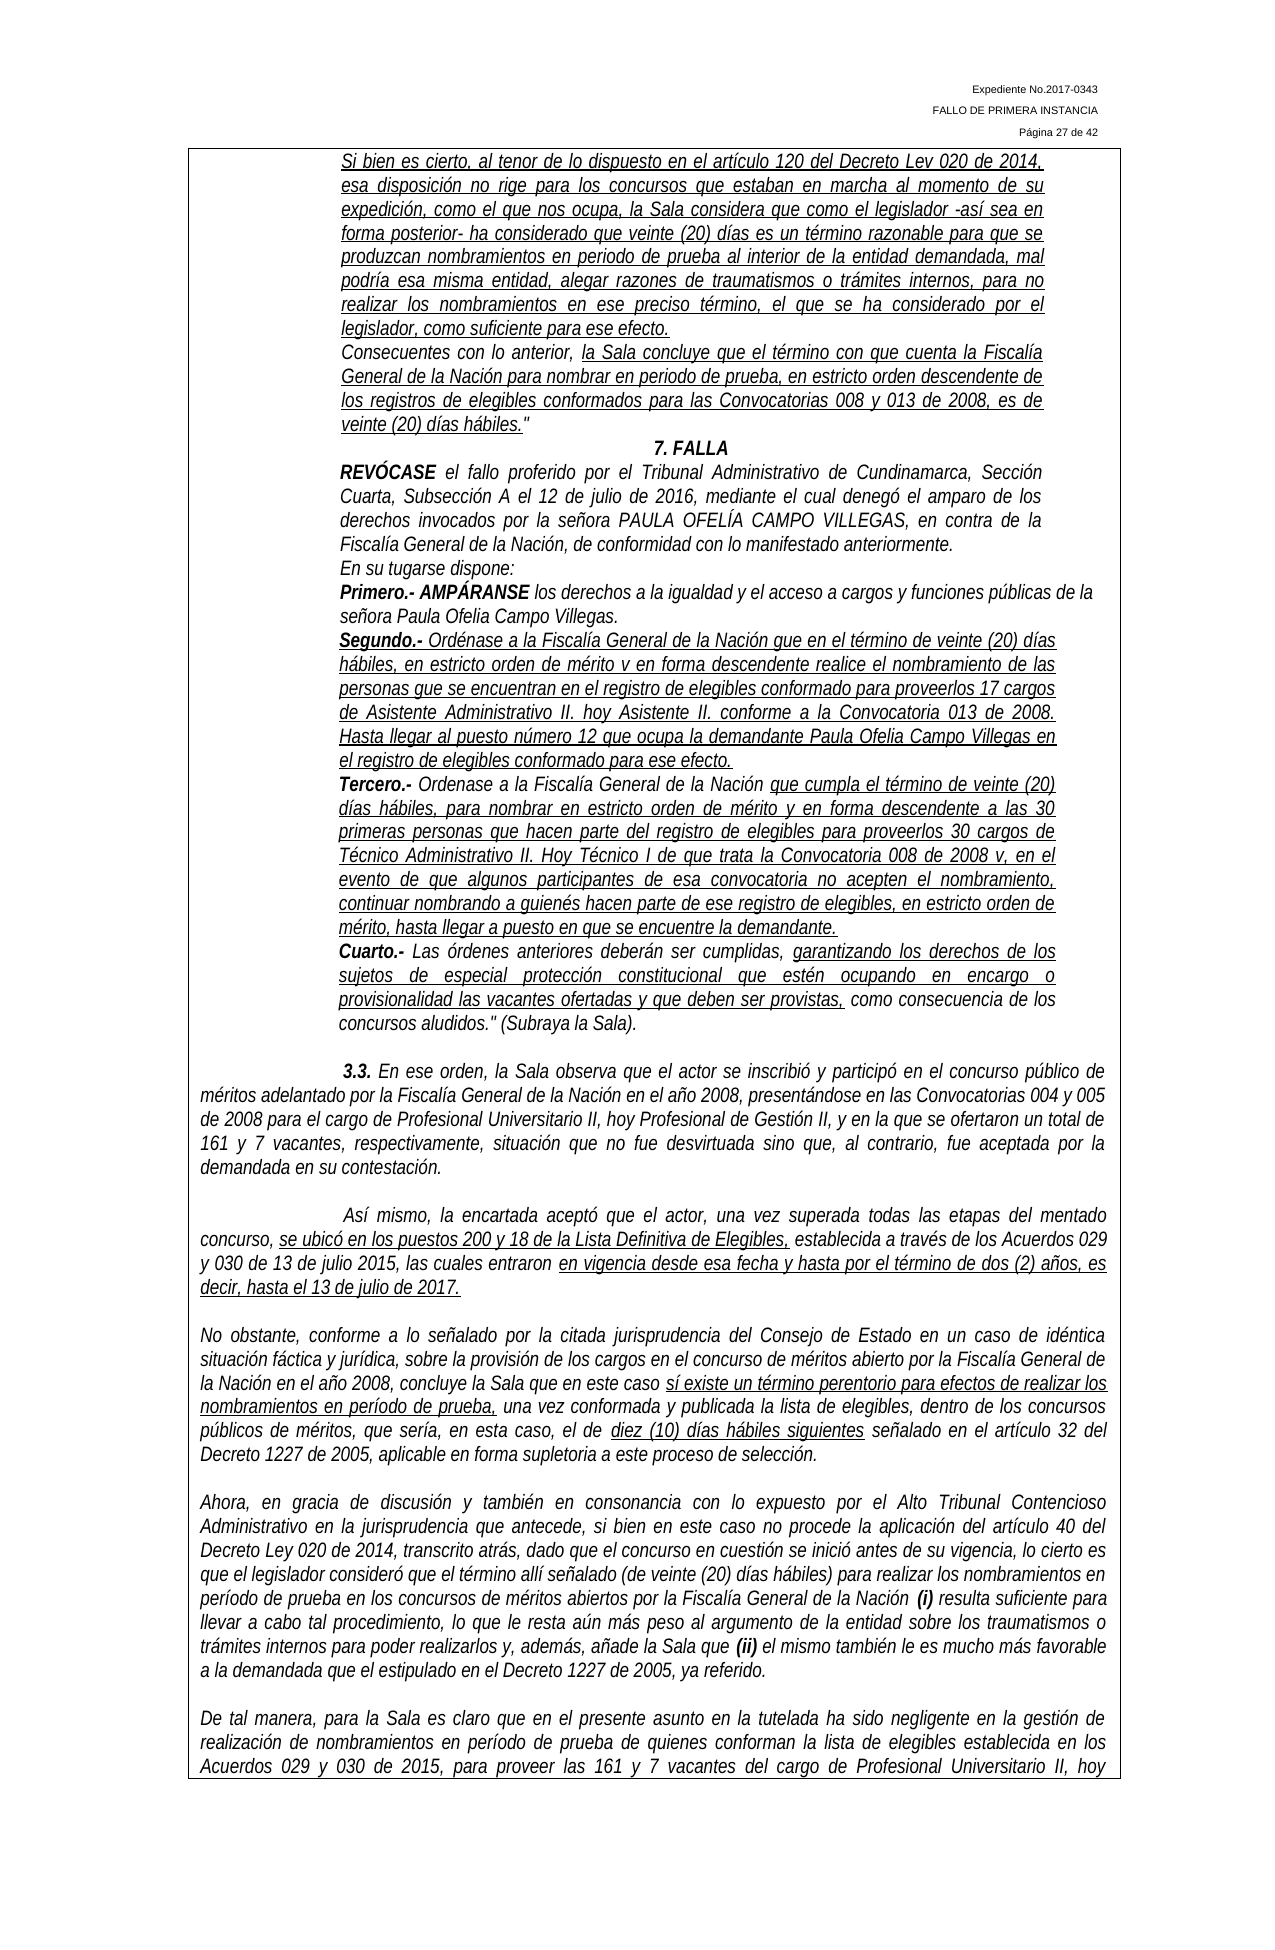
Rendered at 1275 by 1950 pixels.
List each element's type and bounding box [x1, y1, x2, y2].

table_header [189, 149, 1120, 1778]
